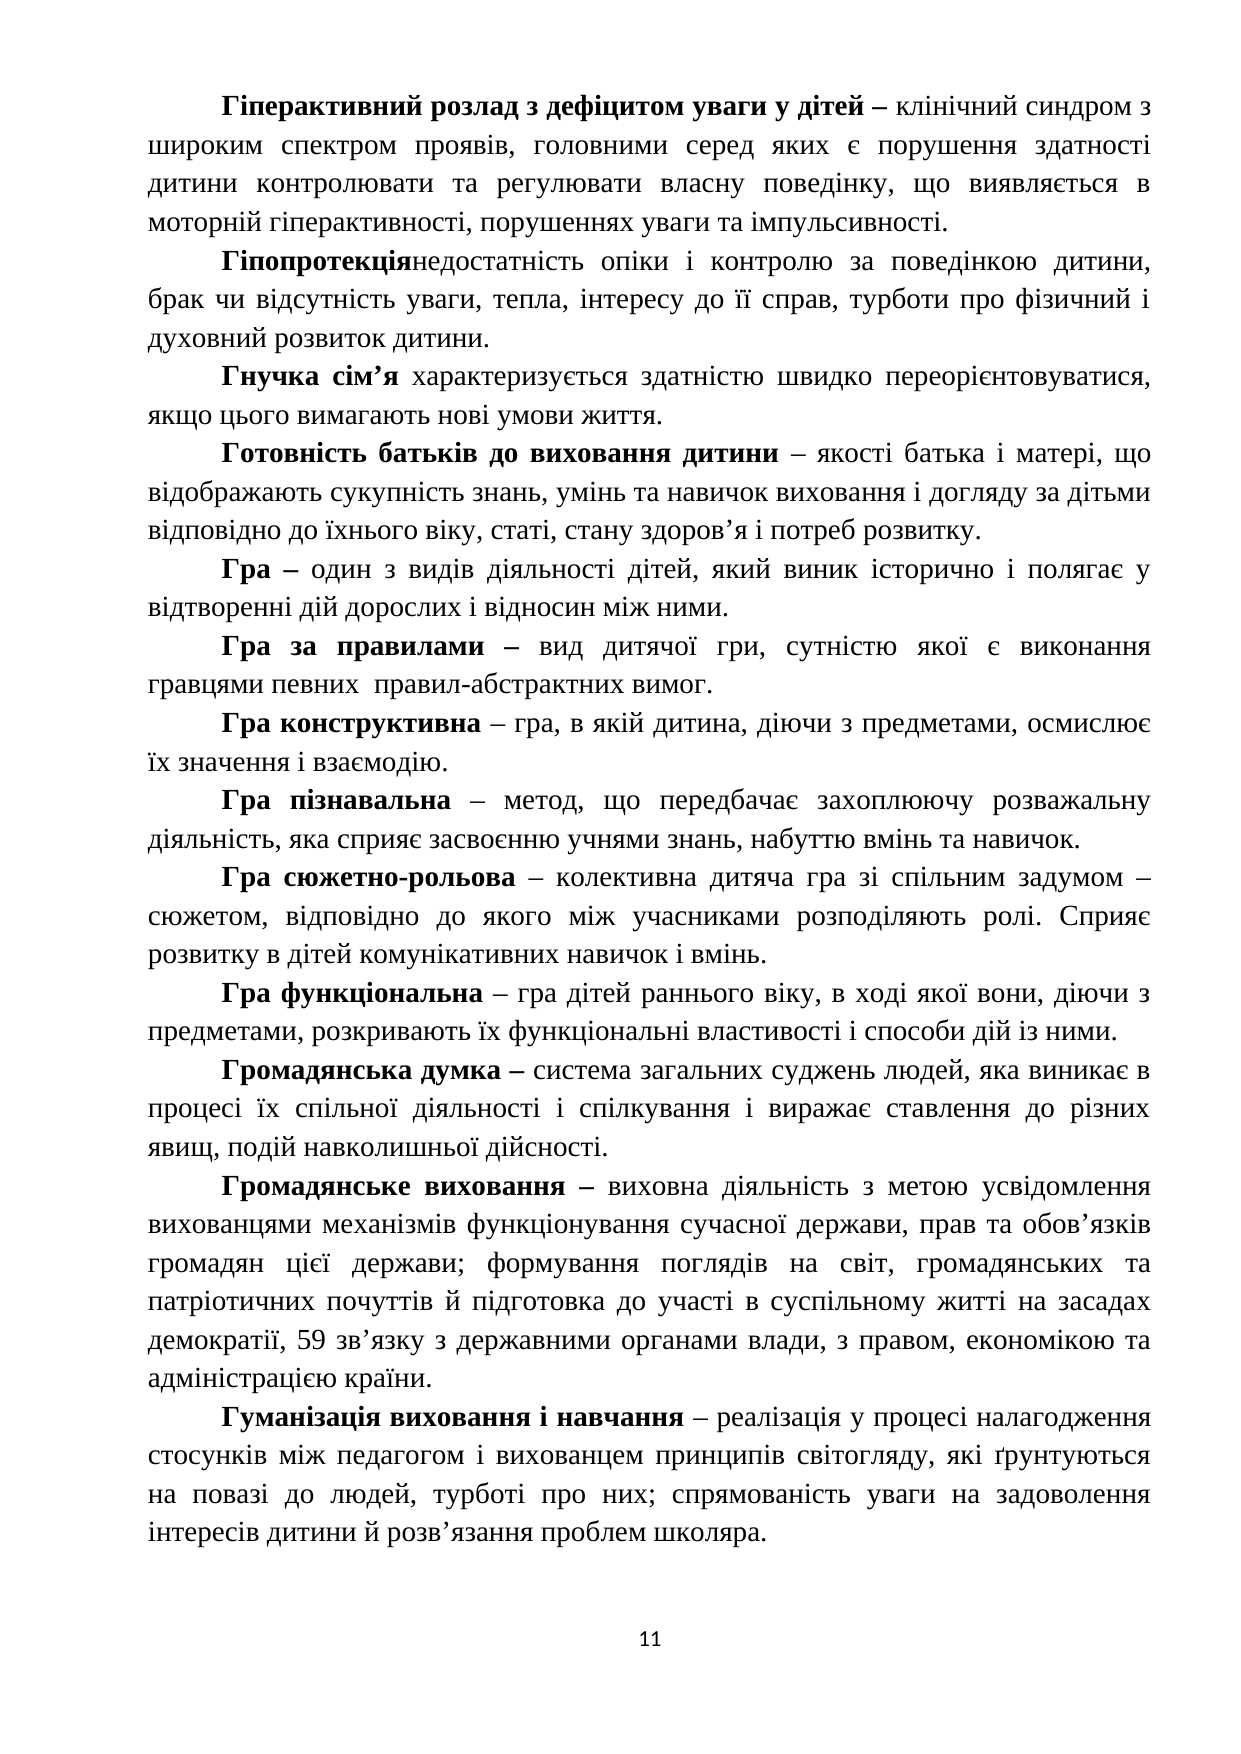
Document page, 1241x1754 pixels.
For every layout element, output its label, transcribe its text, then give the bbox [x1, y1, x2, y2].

text Гнучка сім’я характеризується здатністю швидко переорієнтовуватися, якщо цього вимагають нові умови життя. [148, 358, 1152, 430]
text Гіперактивний розлад з дефіцитом уваги у дітей – клінічний синдром з широким спектром проявів, головними серед яких є порушення здатності дитини контролювати та регулювати власну поведінку, що виявляється в моторній гіперактивності, порушеннях уваги та імпульсивності. [148, 88, 1152, 238]
text Гра – один з видів діяльності дітей, який виник історично і полягає у відтворенні дій дорослих і відносин між ними. [148, 551, 1152, 623]
text Гра пізнавальна – метод, що передбачає захоплюючу розважальну діяльність, яка сприяє засвоєнню учнями знань, набуттю вмінь та навичок. [148, 782, 1152, 854]
text Гуманізація виховання і навчання – реалізація у процесі налагодження стосунків між педагогом і вихованцем принципів світогляду, які ґрунтуються на повазі до людей, турботі про них; спрямованість уваги на задоволення інтересів дитини й розв’язання проблем школяра. [148, 1399, 1152, 1548]
text Громадянська думка – система загальних суджень людей, яка виникає в процесі їх спільної діяльності і спілкування і виражає ставлення до різних явищ, подій навколишньої дійсності. [148, 1052, 1152, 1163]
text Готовність батьків до виховання дитини – якості батька і матері, що відображають сукупність знань, умінь та навичок виховання і догляду за дітьми відповідно до їхнього віку, статі, стану здоров’я і потреб розвитку. [148, 435, 1152, 546]
text Гра функціональна – гра дітей раннього віку, в ході якої вони, діючи з предметами, розкривають їх функціональні властивості і способи дій із ними. [148, 975, 1152, 1047]
text Гіпопротекціянедостатність опіки і контролю за поведінкою дитини, брак чи відсутність уваги, тепла, інтересу до її справ, турботи про фізичний і духовний розвиток дитини. [148, 243, 1152, 353]
text Гра сюжетно-рольова – колективна дитяча гра зі спільним задумом – сюжетом, відповідно до якого між учасниками розподіляють ролі. Сприяє розвитку в дітей комунікативних навичок і вмінь. [148, 859, 1152, 970]
text Громадянське виховання – виховна діяльність з метою усвідомлення вихованцями механізмів функціонування сучасної держави, прав та обов’язків громадян цієї держави; формування поглядів на світ, громадянських та патріотичних почуттів й підготовка до участі в суспільному житті на засадах демократії, 59 зв’язку з державними органами влади, з правом, економікою та адміністрацією країни. [148, 1168, 1152, 1394]
text Гра за правилами – вид дитячої гри, сутністю якої є виконання гравцями певних правил-абстрактних вимог. [148, 628, 1152, 700]
text Гра конструктивна – гра, в якій дитина, діючи з предметами, осмислює їх значення і взаємодію. [148, 705, 1152, 777]
